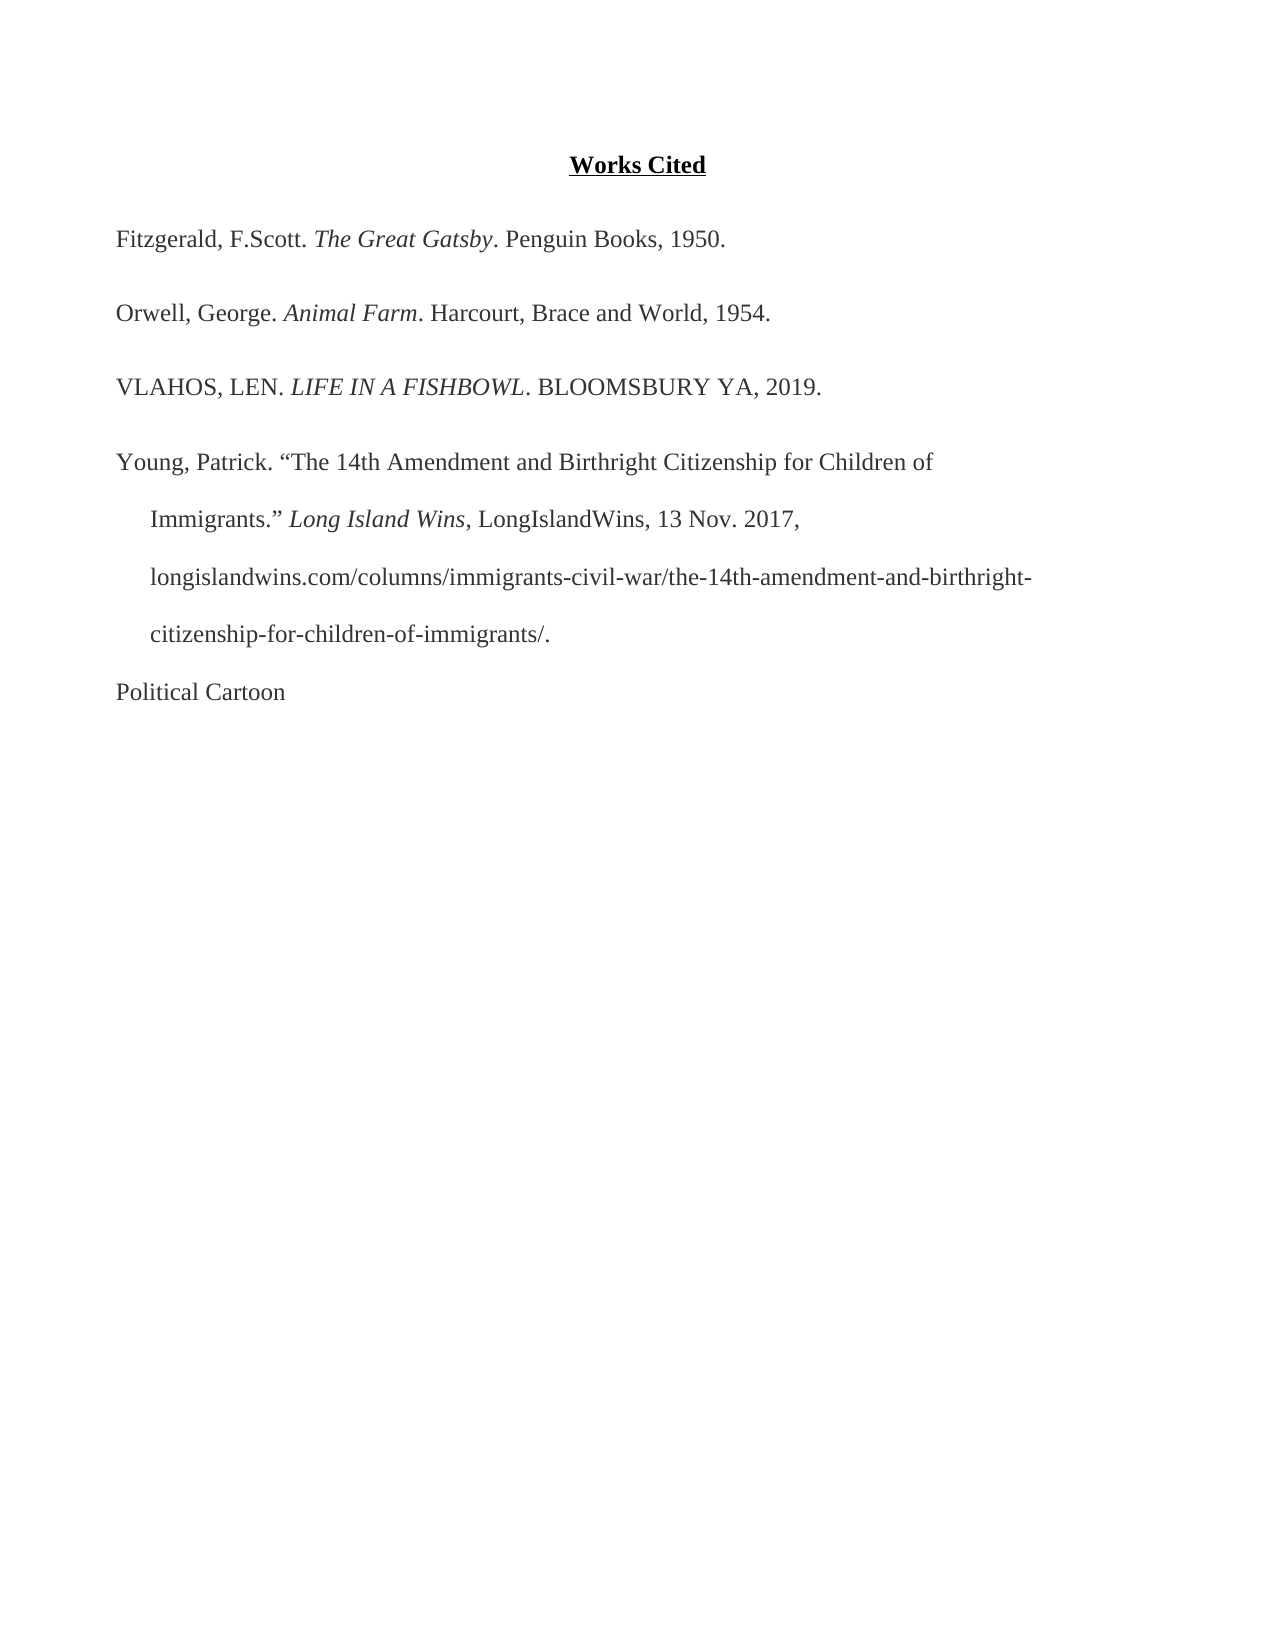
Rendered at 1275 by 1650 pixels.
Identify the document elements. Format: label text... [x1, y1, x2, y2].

text Political Cartoon [116, 677, 1125, 705]
text Orwell, George. Animal Farm. Harcourt, Brace and World, 1954. [116, 298, 1125, 327]
text Young, Patrick. “The 14th Amendment and Birthright Citizenship for Children of Immigrants.” Long Island Wins, LongIslandWins, 13 Nov. 2017, longislandwins.com/columns/immigrants-civil-war/the-14th-amendment-and-birthright-citizenship-for-children-of-immigrants/. [116, 447, 1125, 648]
text Works Cited [150, 150, 1125, 179]
text Fitzgerald, F.Scott. The Great Gatsby. Penguin Books, 1950. [116, 224, 1125, 253]
text VLAHOS, LEN. LIFE IN A FISHBOWL. BLOOMSBURY YA, 2019. [116, 372, 1125, 401]
